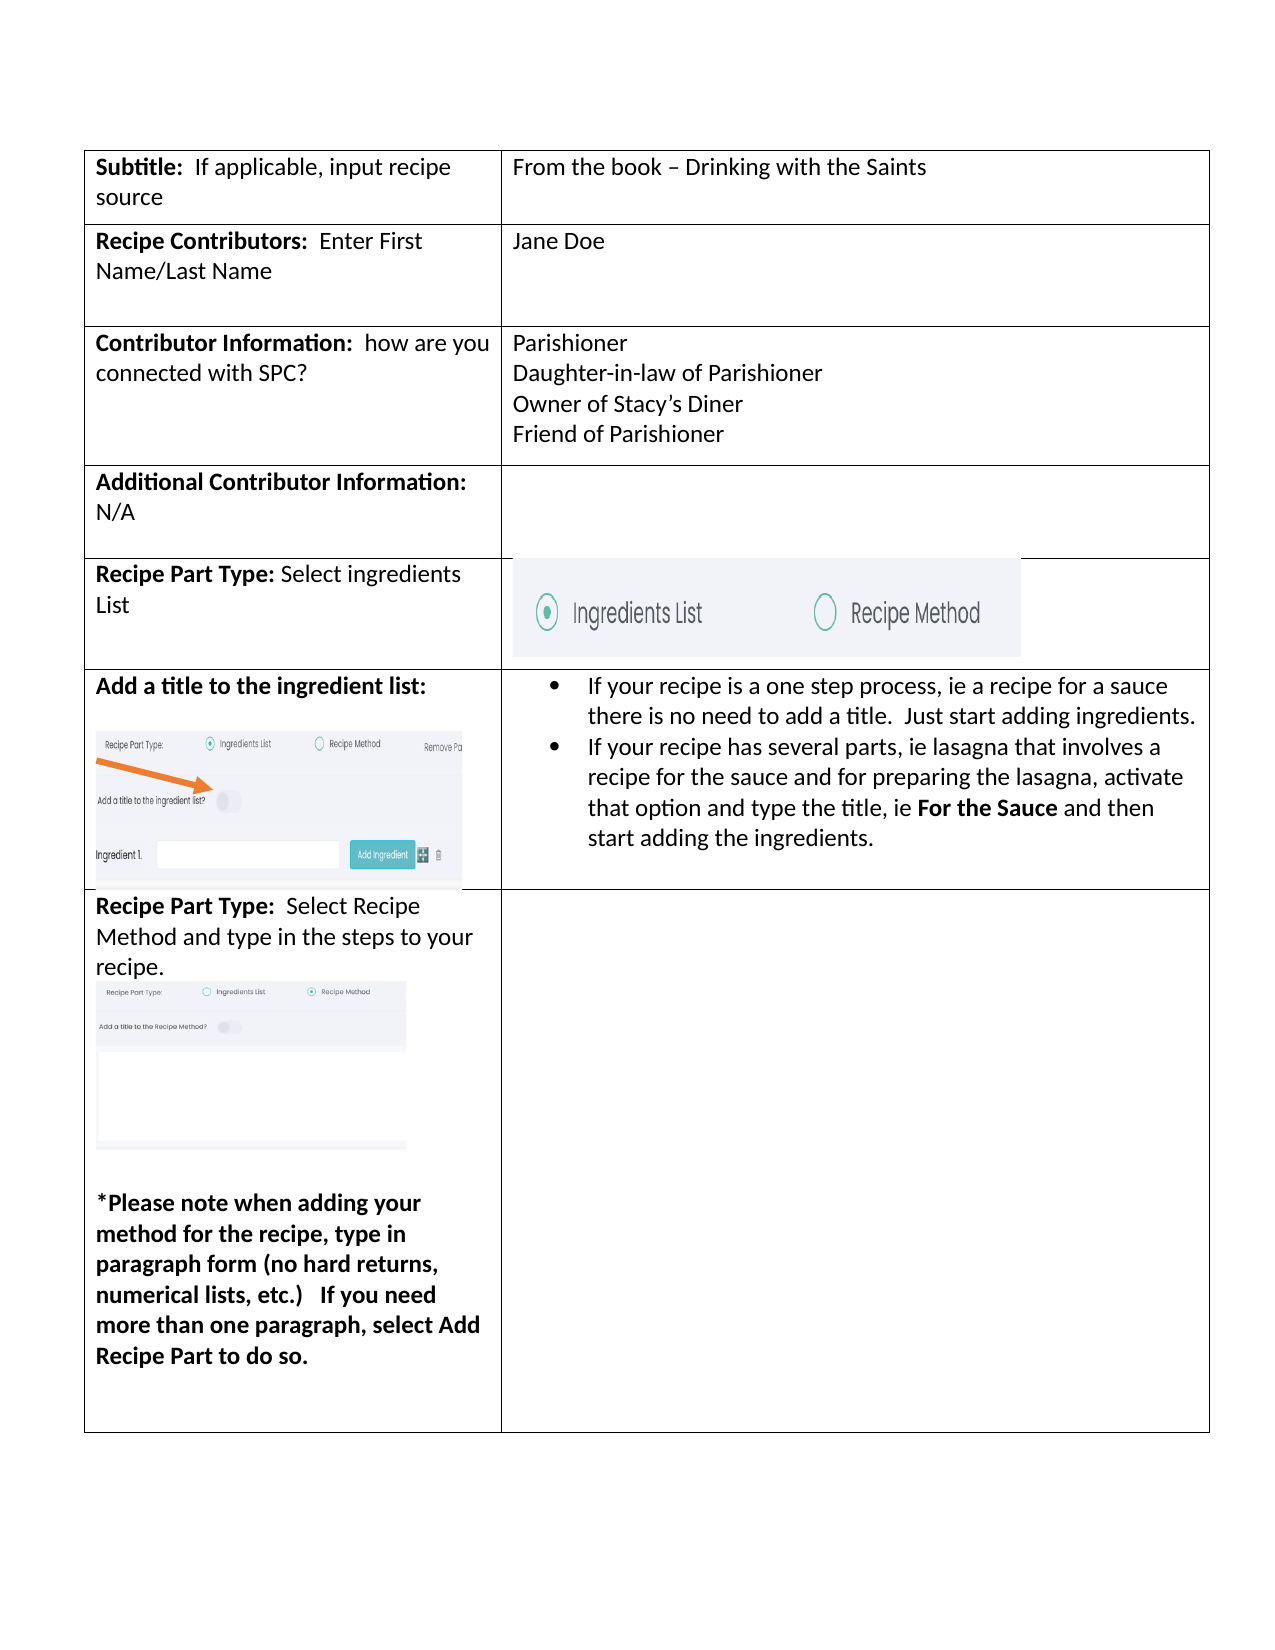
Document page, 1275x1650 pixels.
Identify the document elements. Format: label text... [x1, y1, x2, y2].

table_cell Recipe Part Type: Select ingredients List [85, 559, 501, 669]
table_cell Parishioner Daughter-in-law of Parishioner Owner of Stacy’s Diner Friend of Parishioner [502, 327, 1209, 465]
table_cell Subtitle: If applicable, input recipe source [85, 151, 501, 224]
table_cell Jane Doe [502, 225, 1209, 326]
picture [95, 731, 463, 890]
table_cell Recipe Part Type: Select Recipe Method and type in the steps to your recipe. *Please note when adding your method for the recipe, type in paragraph form (no hard returns, numerical lists, etc.) If you need more than one paragraph, select Add Recipe Part to do so. [85, 890, 501, 1432]
table_cell Contributor Information: how are you connected with SPC? [85, 327, 501, 465]
table_cell If your recipe is a one step process, ie a recipe for a sauce there is no need to add a title. Just start adding ingredients. If your recipe has several parts, ie lasagna that involves a recipe for the sauce and for preparing the lasagna, activate that option and type the title, ie For the Sauce and then start adding the ingredients. [502, 670, 1209, 889]
table_cell [502, 559, 1209, 669]
table_cell Recipe Contributors: Enter First Name/Last Name [85, 225, 501, 326]
picture [512, 558, 1021, 657]
picture [95, 981, 407, 1157]
table_cell [502, 466, 1209, 557]
table_cell Add a title to the ingredient list: [85, 670, 501, 889]
table_cell From the book – Drinking with the Saints [502, 151, 1209, 224]
table_cell [502, 890, 1209, 1432]
table_cell Additional Contributor Information: N/A [85, 466, 501, 557]
